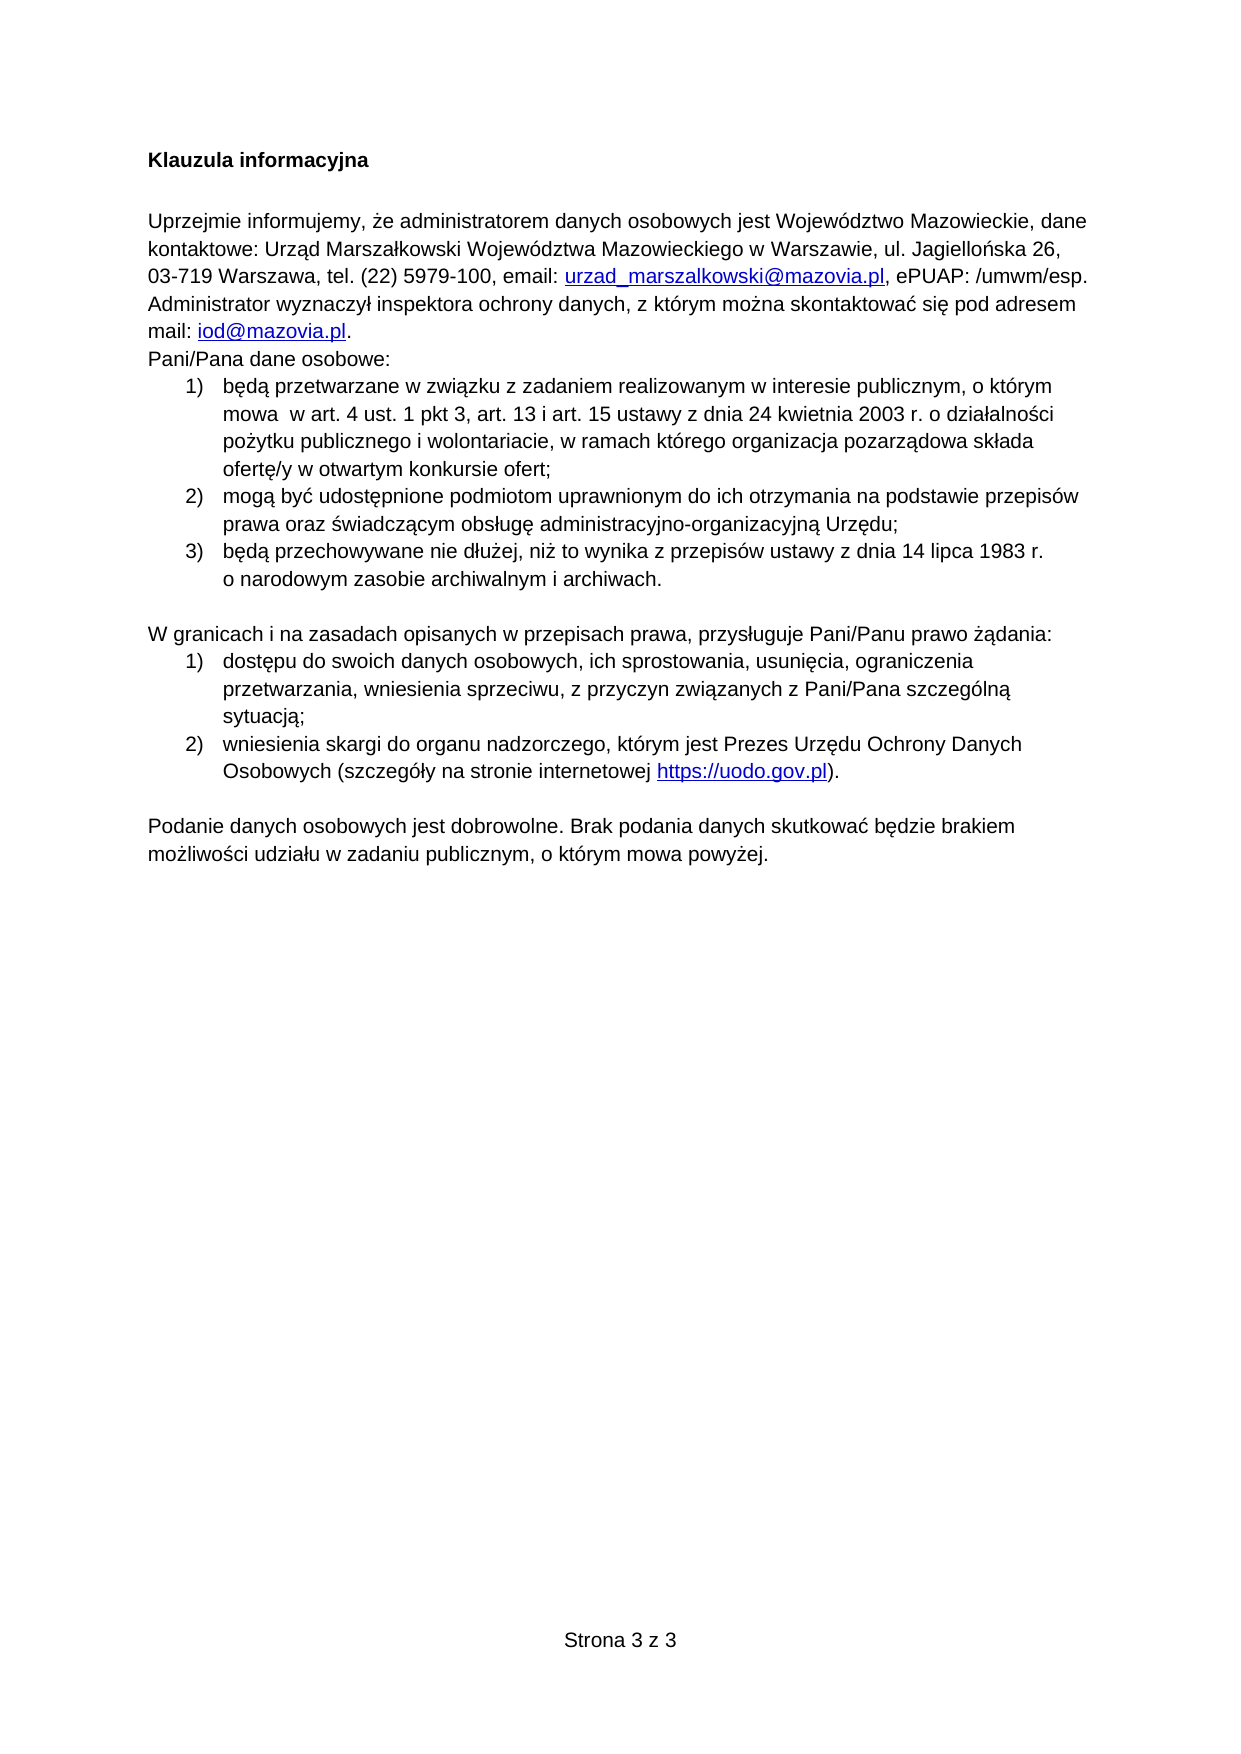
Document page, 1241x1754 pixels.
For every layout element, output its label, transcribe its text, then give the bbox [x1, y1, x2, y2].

list będą przechowywane nie dłużej, niż to wynika z przepisów ustawy z dnia 14 lipca 1983 r. o narodowym zasobie archiwalnym i archiwach. [185, 539, 1092, 591]
text Pani/Pana dane osobowe: [148, 347, 1092, 371]
text Uprzejmie informujemy, że administratorem danych osobowych jest Województwo Mazowieckie, dane kontaktowe: Urząd Marszałkowski Województwa Mazowieckiego w Warszawie, ul. Jagiellońska 26, 03-719 Warszawa, tel. (22) 5979-100, email: urzad_marszalkowski@mazovia.pl, ePUAP: /umwm/esp. Administrator wyznaczył inspektora ochrony danych, z którym można skontaktować się pod adresem mail: iod@mazovia.pl. [148, 209, 1092, 343]
list dostępu do swoich danych osobowych, ich sprostowania, usunięcia, ograniczenia przetwarzania, wniesienia sprzeciwu, z przyczyn związanych z Pani/Pana szczególną sytuacją; [185, 649, 1092, 728]
list mogą być udostępnione podmiotom uprawnionym do ich otrzymania na podstawie przepisów prawa oraz świadczącym obsługę administracyjno-organizacyjną Urzędu; [185, 484, 1092, 536]
text W granicach i na zasadach opisanych w przepisach prawa, przysługuje Pani/Panu prawo żądania: [148, 622, 1092, 646]
subtitle Klauzula informacyjna [148, 148, 1092, 172]
text Podanie danych osobowych jest dobrowolne. Brak podania danych skutkować będzie brakiem możliwości udziału w zadaniu publicznym, o którym mowa powyżej. [148, 814, 1092, 866]
list będą przetwarzane w związku z zadaniem realizowanym w interesie publicznym, o którym mowa w art. 4 ust. 1 pkt 3, art. 13 i art. 15 ustawy z dnia 24 kwietnia 2003 r. o działalności pożytku publicznego i wolontariacie, w ramach którego organizacja pozarządowa składa ofertę/y w otwartym konkursie ofert; [185, 374, 1092, 481]
list wniesienia skargi do organu nadzorczego, którym jest Prezes Urzędu Ochrony Danych Osobowych (szczegóły na stronie internetowej https://uodo.gov.pl). [185, 732, 1092, 783]
